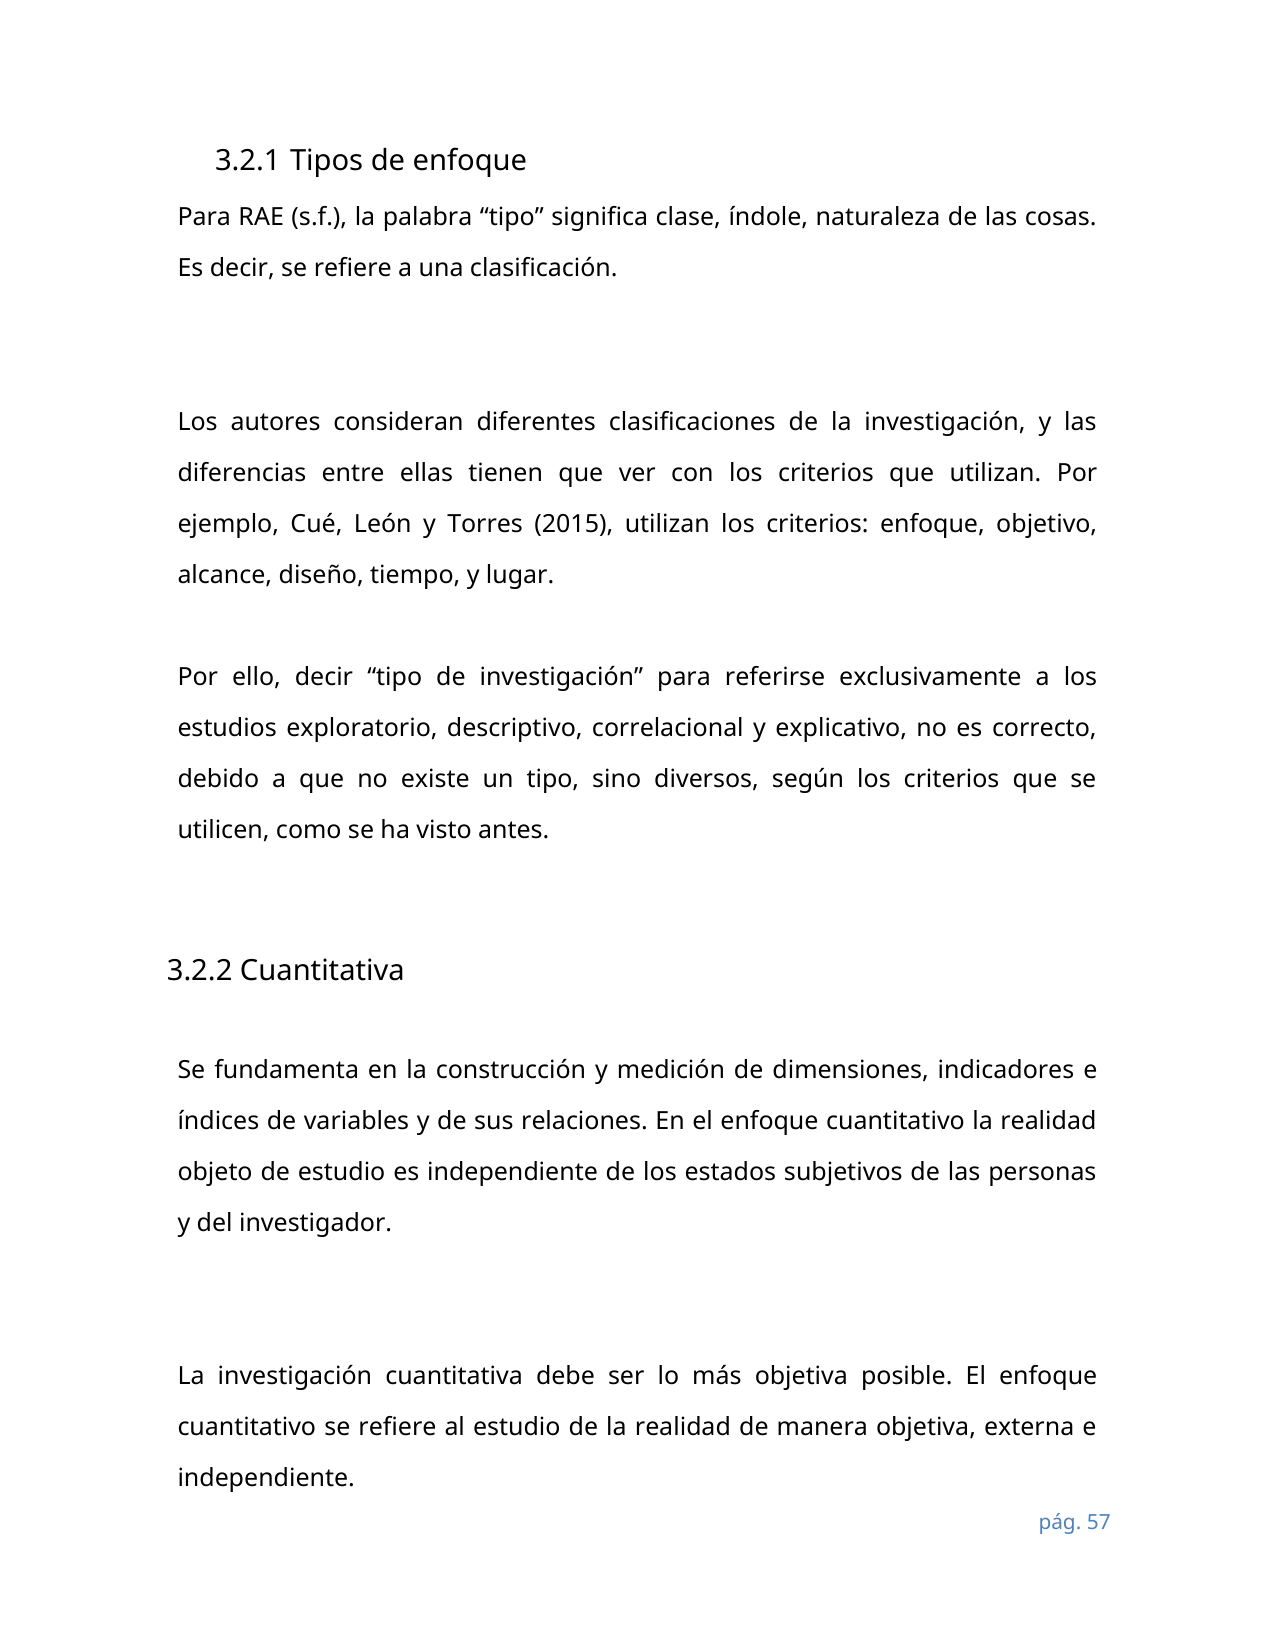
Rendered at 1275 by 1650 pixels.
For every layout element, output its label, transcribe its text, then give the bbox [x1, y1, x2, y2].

text Para RAE (s.f.), la palabra “tipo” significa clase, índole, naturaleza de las cosas. Es decir, se refiere a una clasificación. [177, 199, 1098, 284]
text La investigación cuantitativa debe ser lo más objetiva posible. El enfoque cuantitativo se refiere al estudio de la realidad de manera objetiva, externa e independiente. [177, 1358, 1098, 1494]
text Por ello, decir “tipo de investigación” para referirse exclusivamente a los estudios exploratorio, descriptivo, correlacional y explicativo, no es correcto, debido a que no existe un tipo, sino diversos, según los criterios que se utilicen, como se ha visto antes. [177, 658, 1098, 846]
list Tipos de enfoque [215, 139, 1110, 179]
text Se fundamenta en la construcción y medición de dimensiones, indicadores e índices de variables y de sus relaciones. En el enfoque cuantitativo la realidad objeto de estudio es independiente de los estados subjetivos de las personas y del investigador. [177, 1051, 1098, 1239]
text Los autores consideran diferentes clasificaciones de la investigación, y las diferencias entre ellas tienen que ver con los criterios que utilizan. Por ejemplo, Cué, León y Torres (2015), utilizan los criterios: enfoque, objetivo, alcance, diseño, tiempo, y lugar. [177, 403, 1098, 590]
text 3.2.2 Cuantitativa [167, 949, 1110, 988]
